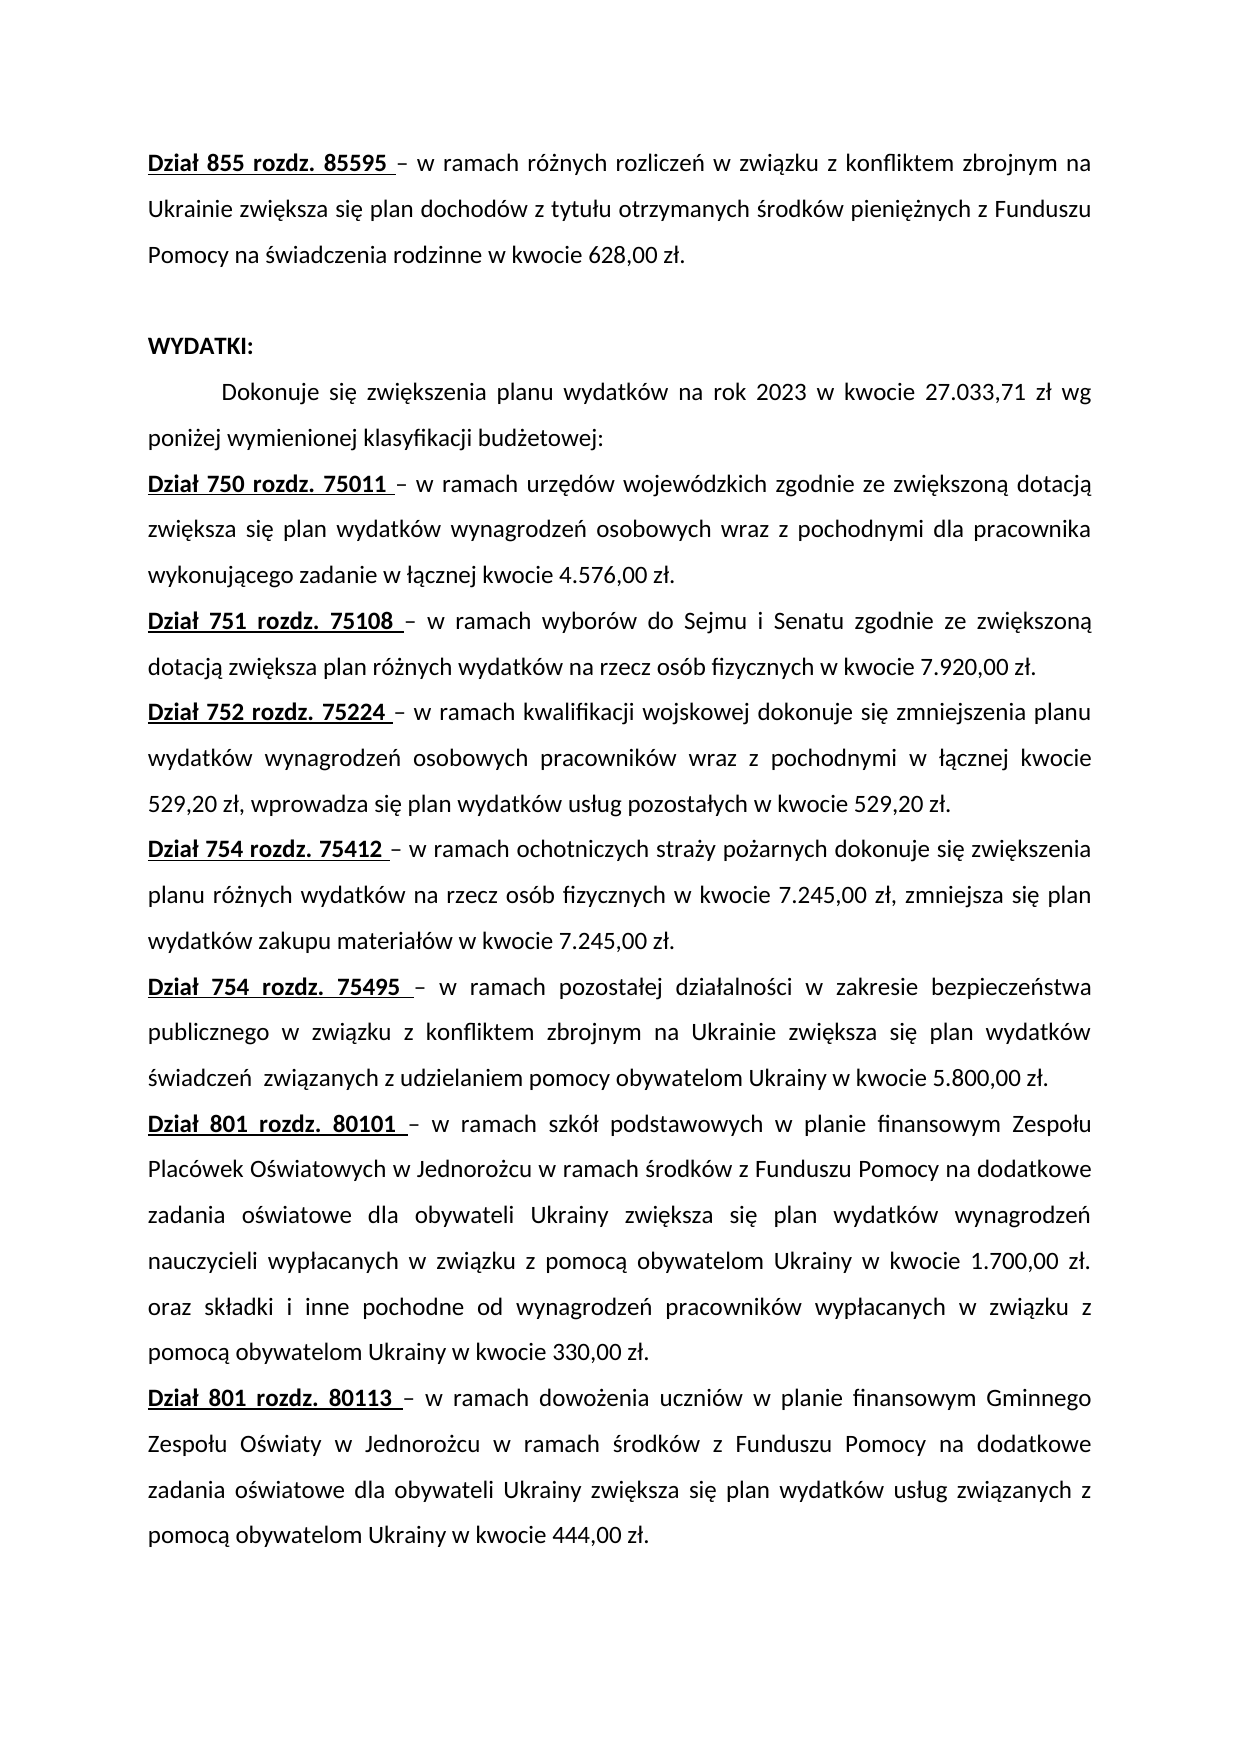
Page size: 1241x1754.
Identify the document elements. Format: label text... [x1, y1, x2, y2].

text Dział 754 rozdz. 75412 – w ramach ochotniczych straży pożarnych dokonuje się zwiększenia planu różnych wydatków na rzecz osób fizycznych w kwocie 7.245,00 zł, zmniejsza się plan wydatków zakupu materiałów w kwocie 7.245,00 zł. [148, 833, 1093, 956]
text Dział 754 rozdz. 75495 – w ramach pozostałej działalności w zakresie bezpieczeństwa publicznego w związku z konfliktem zbrojnym na Ukrainie zwiększa się plan wydatków świadczeń związanych z udzielaniem pomocy obywatelom Ukrainy w kwocie 5.800,00 zł. [148, 971, 1093, 1093]
text WYDATKI: [148, 331, 1093, 361]
text Dział 855 rozdz. 85595 – w ramach różnych rozliczeń w związku z konfliktem zbrojnym na Ukrainie zwiększa się plan dochodów z tytułu otrzymanych środków pieniężnych z Funduszu Pomocy na świadczenia rodzinne w kwocie 628,00 zł. [148, 148, 1093, 269]
text Dział 752 rozdz. 75224 – w ramach kwalifikacji wojskowej dokonuje się zmniejszenia planu wydatków wynagrodzeń osobowych pracowników wraz z pochodnymi w łącznej kwocie 529,20 zł, wprowadza się plan wydatków usług pozostałych w kwocie 529,20 zł. [148, 696, 1093, 818]
text Dział 801 rozdz. 80101 – w ramach szkół podstawowych w planie finansowym Zespołu Placówek Oświatowych w Jednorożcu w ramach środków z Funduszu Pomocy na dodatkowe zadania oświatowe dla obywateli Ukrainy zwiększa się plan wydatków wynagrodzeń nauczycieli wypłacanych w związku z pomocą obywatelom Ukrainy w kwocie 1.700,00 zł. oraz składki i inne pochodne od wynagrodzeń pracowników wypłacanych w związku z pomocą obywatelom Ukrainy w kwocie 330,00 zł. [148, 1108, 1093, 1367]
text Dział 751 rozdz. 75108 – w ramach wyborów do Sejmu i Senatu zgodnie ze zwiększoną dotacją zwiększa plan różnych wydatków na rzecz osób fizycznych w kwocie 7.920,00 zł. [148, 605, 1093, 681]
text Dział 750 rozdz. 75011 – w ramach urzędów wojewódzkich zgodnie ze zwiększoną dotacją zwiększa się plan wydatków wynagrodzeń osobowych wraz z pochodnymi dla pracownika wykonującego zadanie w łącznej kwocie 4.576,00 zł. [148, 468, 1093, 590]
text Dokonuje się zwiększenia planu wydatków na rok 2023 w kwocie 27.033,71 zł wg poniżej wymienionej klasyfikacji budżetowej: [148, 376, 1093, 452]
text Dział 801 rozdz. 80113 – w ramach dowożenia uczniów w planie finansowym Gminnego Zespołu Oświaty w Jednorożcu w ramach środków z Funduszu Pomocy na dodatkowe zadania oświatowe dla obywateli Ukrainy zwiększa się plan wydatków usług związanych z pomocą obywatelom Ukrainy w kwocie 444,00 zł. [148, 1382, 1093, 1550]
